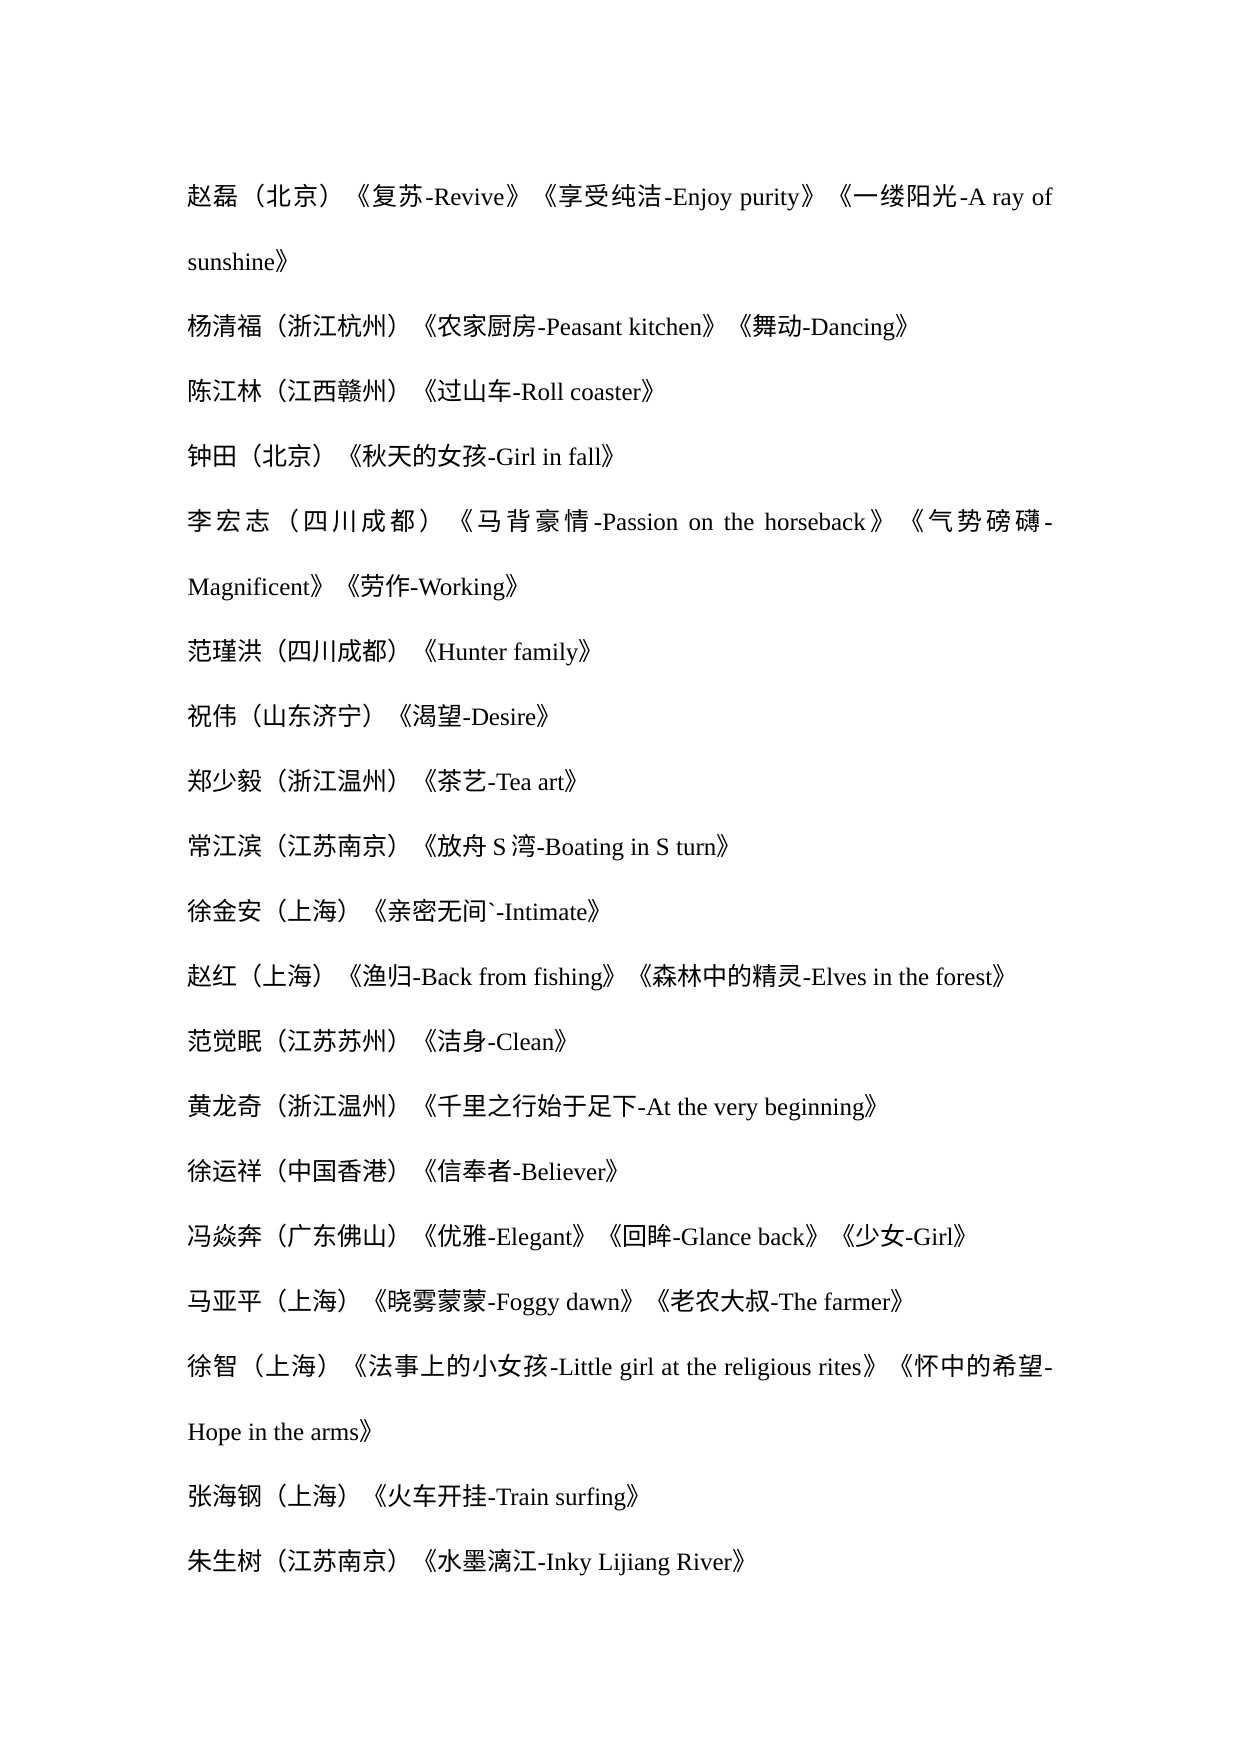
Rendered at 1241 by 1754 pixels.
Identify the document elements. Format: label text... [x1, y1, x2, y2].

text 范觉眠（江苏苏州）《洁身-Clean》 [187, 1007, 1053, 1072]
text 黄龙奇（浙江温州）《千里之行始于足下-At the very beginning》 [187, 1072, 1053, 1137]
text 郑少毅（浙江温州）《茶艺-Tea art》 [187, 747, 1053, 812]
text 陈江林（江西赣州）《过山车-Roll coaster》 [187, 357, 1053, 422]
text 张海钢（上海）《火车开挂-Train surfing》 [187, 1462, 1053, 1527]
text 范瑾洪（四川成都）《Hunter family》 [187, 617, 1053, 682]
text 马亚平（上海）《晓雾蒙蒙-Foggy dawn》《老农大叔-The farmer》 [187, 1267, 1053, 1332]
text 徐金安（上海）《亲密无间`-Intimate》 [187, 877, 1053, 942]
text 钟田（北京）《秋天的女孩-Girl in fall》 [187, 422, 1053, 487]
text 冯焱奔（广东佛山）《优雅-Elegant》《回眸-Glance back》《少女-Girl》 [187, 1202, 1053, 1267]
text 赵红（上海）《渔归-Back from fishing》《森林中的精灵-Elves in the forest》 [187, 942, 1053, 1007]
text 朱生树（江苏南京）《水墨漓江-Inky Lijiang River》 [187, 1527, 1053, 1592]
text 徐运祥（中国香港）《信奉者-Believer》 [187, 1137, 1053, 1202]
text 祝伟（山东济宁）《渴望-Desire》 [187, 682, 1053, 747]
text 徐智（上海）《法事上的小女孩-Little girl at the religious rites》《怀中的希望-Hope in the arms》 [187, 1332, 1053, 1462]
text 常江滨（江苏南京）《放舟S湾-Boating in S turn》 [187, 812, 1053, 877]
text 李宏志（四川成都）《马背豪情-Passion on the horseback》《气势磅礴-Magnificent》《劳作-Working》 [187, 487, 1053, 617]
text 杨清福（浙江杭州）《农家厨房-Peasant kitchen》《舞动-Dancing》 [187, 292, 1053, 357]
text 赵磊（北京）《复苏-Revive》《享受纯洁-Enjoy purity》《一缕阳光-A ray of sunshine》 [187, 162, 1053, 292]
